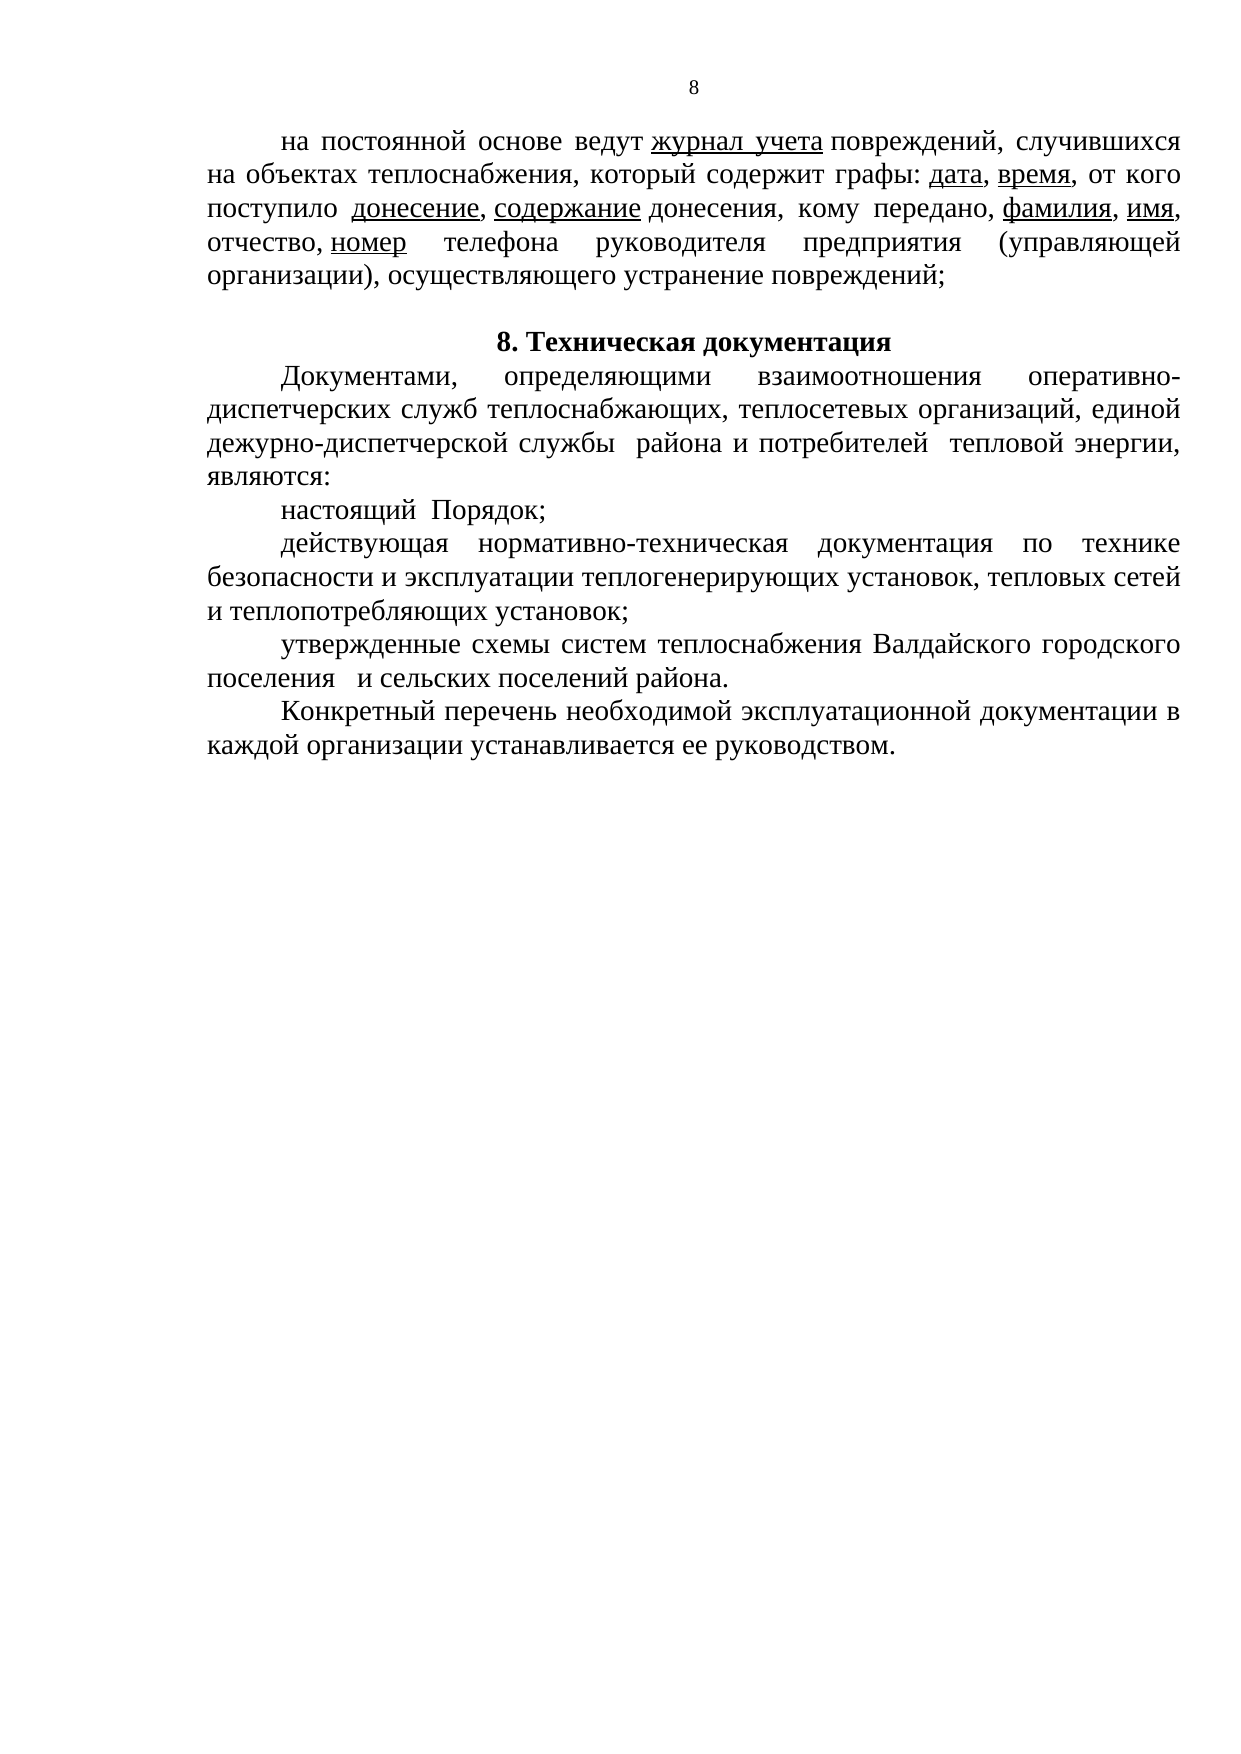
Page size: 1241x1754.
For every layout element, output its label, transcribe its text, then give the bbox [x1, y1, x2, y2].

text настоящий Порядок; [207, 492, 1181, 526]
text действующая нормативно-техническая документация по технике безопасности и эксплуатации теплогенерирующих установок, тепловых сетей и теплопотребляющих установок; [207, 526, 1181, 626]
text Конкретный перечень необходимой эксплуатационной документации в каждой организации устанавливается ее руководством. [207, 693, 1181, 760]
text на постоянной основе ведут журнал учета повреждений, случившихся на объектах теплоснабжения, который содержит графы: дата, время, от кого поступило донесение, содержание донесения, кому передано, фамилия, имя, отчество, номер телефона руководителя предприятия (управляющей организации), осуществляющего устранение повреждений; [207, 123, 1181, 291]
text Документами, определяющими взаимоотношения оперативно-диспетчерских служб теплоснабжающих, теплосетевых организаций, единой дежурно-диспетчерской службы района и потребителей тепловой энергии, являются: [207, 358, 1181, 492]
text 8. Техническая документация [207, 324, 1181, 358]
text утвержденные схемы систем теплоснабжения Валдайского городского поселения и сельских поселений района. [207, 626, 1181, 693]
